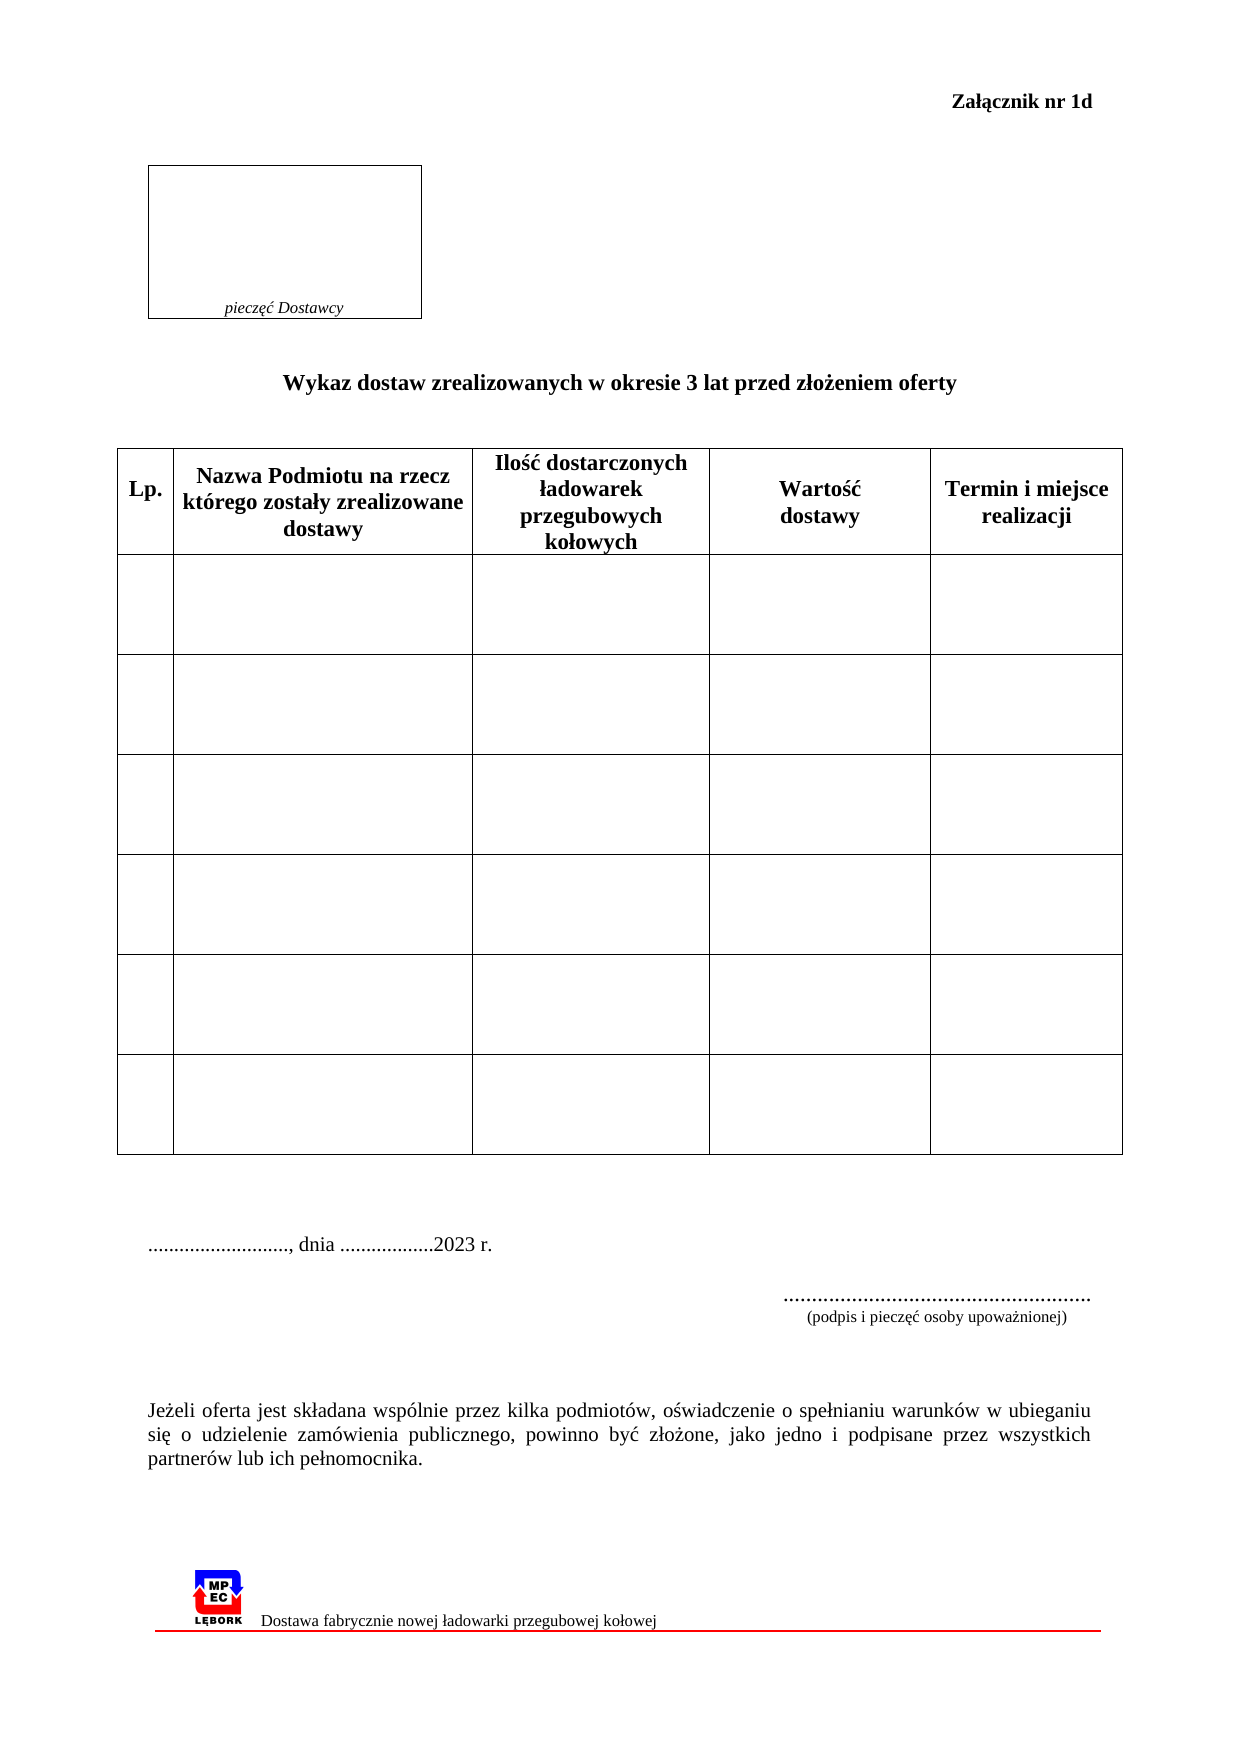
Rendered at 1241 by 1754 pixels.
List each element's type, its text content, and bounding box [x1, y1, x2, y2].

table_header pieczęć Dostawcy [149, 166, 421, 317]
table_cell [118, 955, 173, 1054]
table_cell [174, 1055, 472, 1154]
picture [192, 1570, 244, 1626]
table_cell [174, 655, 472, 754]
table_cell [118, 655, 173, 754]
table_cell [710, 755, 930, 854]
table_cell [931, 1055, 1122, 1154]
table_cell [931, 555, 1122, 654]
table_cell [931, 955, 1122, 1054]
table_cell [710, 855, 930, 954]
table_cell [118, 855, 173, 954]
text (podpis i pieczęć osoby upoważnionej) [148, 1307, 1092, 1326]
table_cell [174, 855, 472, 954]
text ..........................., dnia ..................2023 r. [148, 1232, 1093, 1256]
table_cell [473, 1055, 709, 1154]
table_cell [473, 855, 709, 954]
table_cell [710, 555, 930, 654]
table_cell [931, 655, 1122, 754]
table_header Ilość dostarczonych ładowarek przegubowych kołowych [473, 449, 709, 554]
table_cell [118, 555, 173, 654]
table_cell [931, 755, 1122, 854]
table_cell [473, 755, 709, 854]
table_header Wartość dostawy [710, 449, 930, 554]
table_cell [118, 1055, 173, 1154]
table_cell [473, 655, 709, 754]
text ...................................................... [148, 1280, 1093, 1307]
table_cell [174, 955, 472, 1054]
text Jeżeli oferta jest składana wspólnie przez kilka podmiotów, oświadczenie o spełnianiu warunków w ubieganiu się o udzielenie zamówienia publicznego, powinno być złożone, jako jedno i podpisane przez wszystkich partnerów lub ich pełnomocnika. [148, 1398, 1092, 1470]
table_header Lp. [118, 449, 173, 554]
table_header Nazwa Podmiotu na rzecz którego zostały zrealizowane dostawy [174, 449, 472, 554]
table_cell [118, 755, 173, 854]
table_header Termin i miejsce realizacji [931, 449, 1122, 554]
subtitle Wykaz dostaw zrealizowanych w okresie 3 lat przed złożeniem oferty [148, 369, 1093, 395]
subtitle Załącznik nr 1d [148, 89, 1093, 113]
table_cell [710, 1055, 930, 1154]
table_cell [174, 555, 472, 654]
table_cell [174, 755, 472, 854]
table_cell [931, 855, 1122, 954]
table_cell [710, 655, 930, 754]
table_cell [710, 955, 930, 1054]
table_cell [473, 955, 709, 1054]
table_cell [473, 555, 709, 654]
